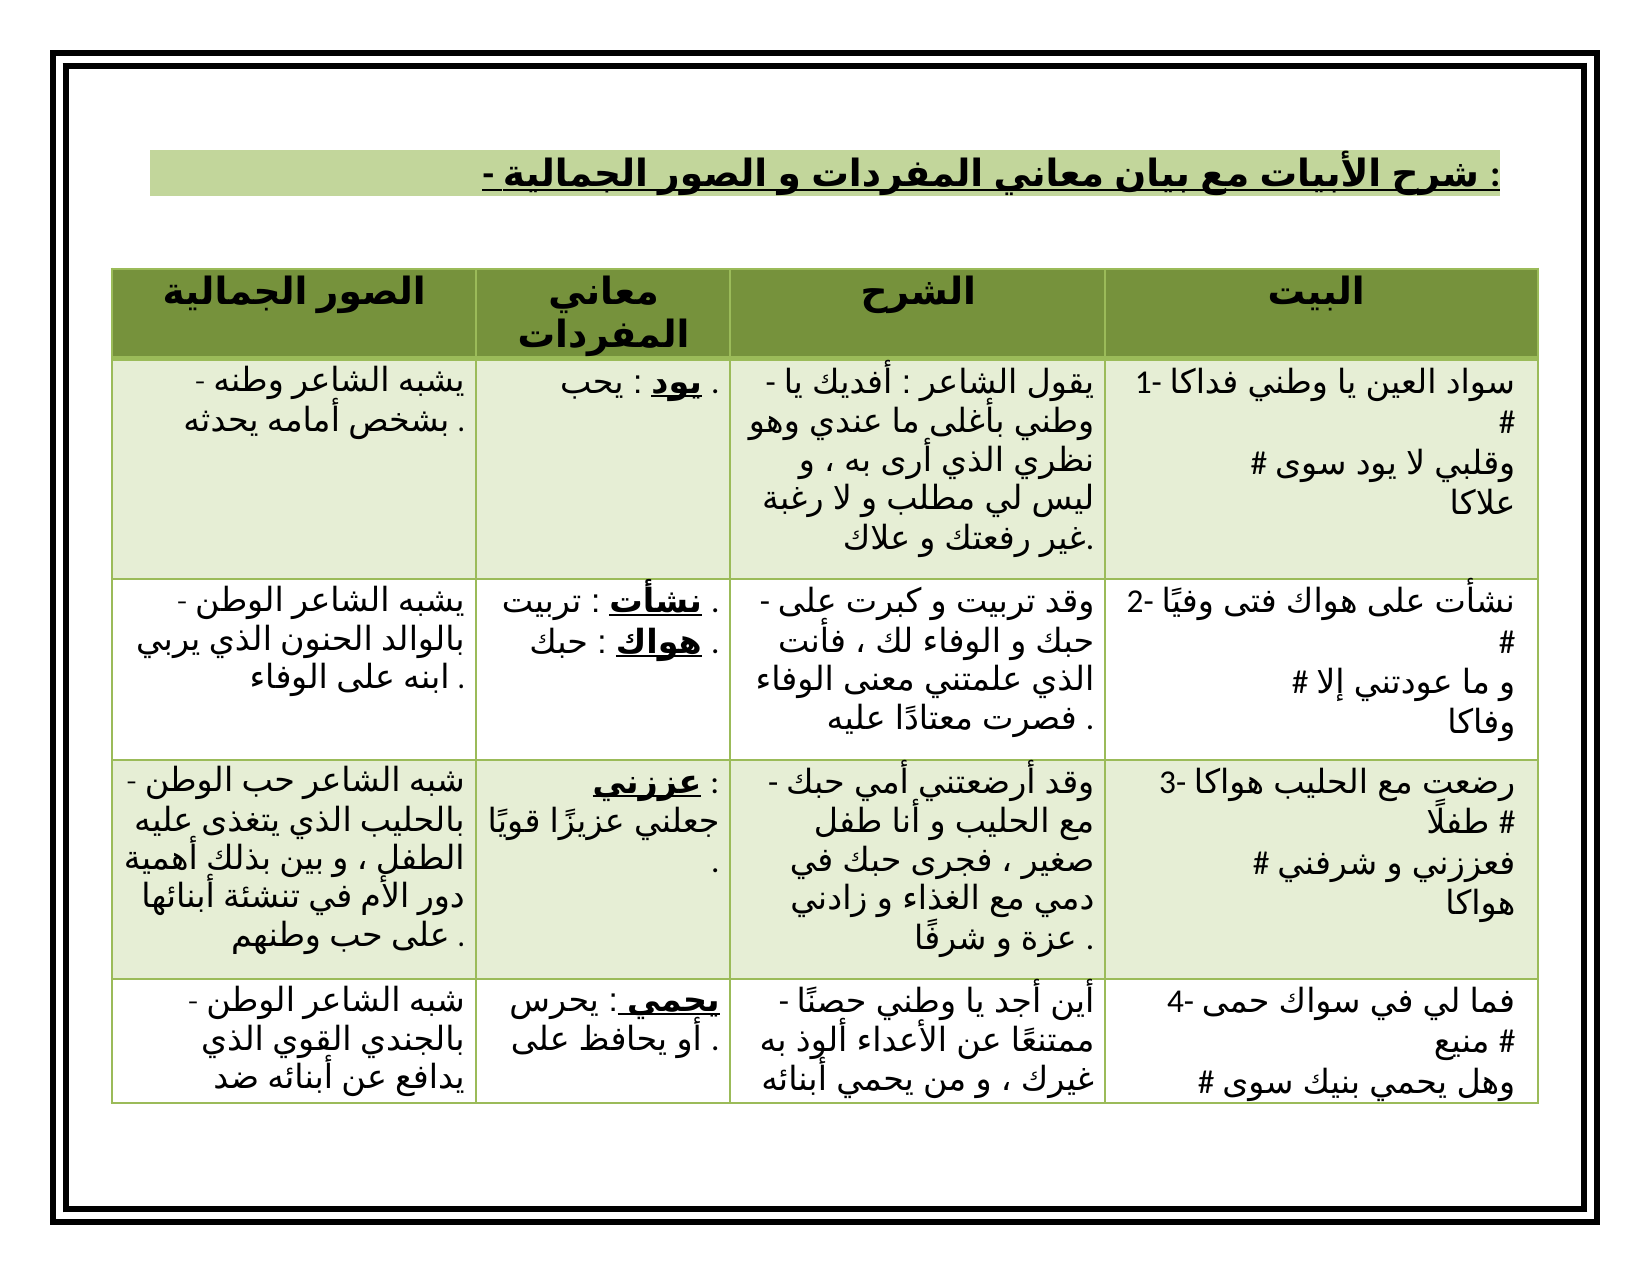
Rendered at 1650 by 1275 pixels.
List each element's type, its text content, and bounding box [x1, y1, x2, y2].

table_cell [1106, 980, 1537, 1102]
table_cell - وقد تربيت و كبرت على حبك و الوفاء لك ، فأنت الذي علمتني معنى الوفاء فصرت معتادًا عليه . [731, 580, 1104, 758]
table_cell يود : يحب . [477, 361, 729, 578]
table_cell نشأت : تربيت . هواك : حبك . [477, 580, 729, 758]
table_cell 3- رضعت مع الحليب هواكا طفلًا # # فعززني و شرفني هواكا [1106, 761, 1537, 978]
table_cell - يقول الشاعر : أفديك يا وطني بأغلى ما عندي وهو نظري الذي أرى به ، و ليس لي مطلب و لا رغبة غير رفعتك و علاك. [731, 361, 1104, 578]
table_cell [477, 980, 729, 1102]
table_cell - وقد أرضعتني أمي حبك مع الحليب و أنا طفل صغير ، فجرى حبك في دمي مع الغذاء و زادني عزة و شرفًا . [731, 761, 1104, 978]
text - شرح الأبيات مع بيان معاني المفردات و الصور الجمالية : [150, 150, 1500, 196]
table_header الصور الجمالية [113, 270, 475, 356]
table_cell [113, 980, 475, 1102]
table_cell - يشبه الشاعر الوطن بالوالد الحنون الذي يربي ابنه على الوفاء . [113, 580, 475, 758]
table_cell 2- نشأت على هواك فتى وفيًا # # و ما عودتني إلا وفاكا [1106, 580, 1537, 758]
table_cell 1- سواد العين يا وطني فداكا # # وقلبي لا يود سوى علاكا [1106, 361, 1537, 578]
table_cell عززني : جعلني عزيزًا قويًا . [477, 761, 729, 978]
table_cell - يشبه الشاعر وطنه بشخص أمامه يحدثه . [113, 361, 475, 578]
table_cell - شبه الشاعر حب الوطن بالحليب الذي يتغذى عليه الطفل ، و بين بذلك أهمية دور الأم في تنشئة أبنائها على حب وطنهم . [113, 761, 475, 978]
table_header معاني المفردات [477, 270, 729, 356]
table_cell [731, 980, 1104, 1102]
table_header الشرح [731, 270, 1104, 356]
table_header البيت [1106, 270, 1537, 356]
